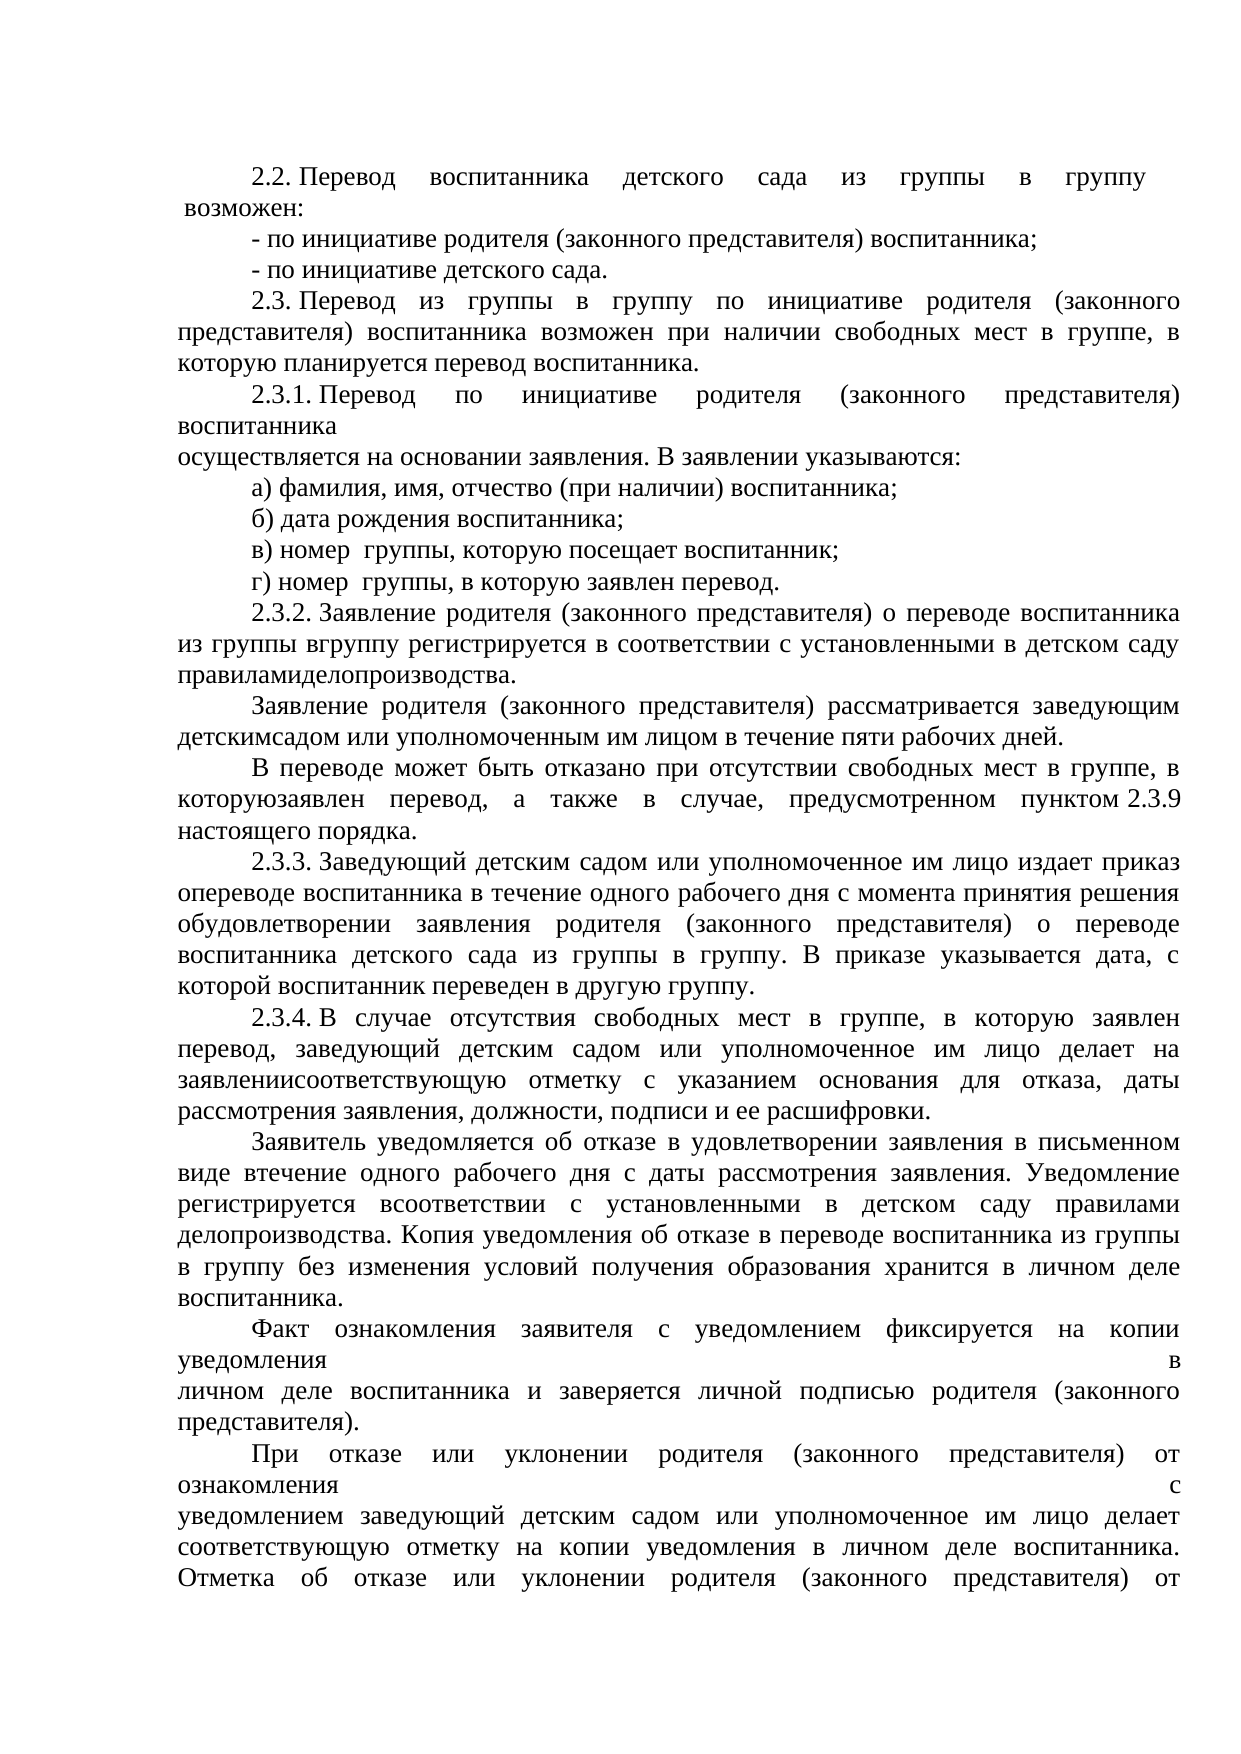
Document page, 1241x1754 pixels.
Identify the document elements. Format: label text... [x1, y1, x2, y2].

text Факт ознакомления заявителя с уведомлением фиксируется на копии уведомления в личном деле воспитанника и заверяется личной подписью родителя (законного представителя). [177, 1312, 1181, 1437]
text 2.2. Перевод воспитанника детского сада из группы в группу возможен: [177, 160, 1181, 222]
text Заявление родителя (законного представителя) рассматривается заведующим детскимсадом или уполномоченным им лицом в течение пяти рабочих дней. [177, 689, 1181, 751]
text в) номер группы, которую посещает воспитанник; [177, 533, 1181, 564]
text а) фамилия, имя, отчество (при наличии) воспитанника; [177, 471, 1181, 502]
text 2.3.1. Перевод по инициативе родителя (законного представителя) воспитанника осуществляется на основании заявления. В заявлении указываются: [177, 378, 1181, 471]
text 2.3.2. Заявление родителя (законного представителя) о переводе воспитанника из группы вгруппу регистрируется в соответствии с установленными в детском саду правиламиделопроизводства. [177, 596, 1181, 689]
text г) номер группы, в которую заявлен перевод. [177, 564, 1181, 596]
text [177, 1437, 1181, 1592]
text 2.3. Перевод из группы в группу по инициативе родителя (законного представителя) воспитанника возможен при наличии свободных мест в группе, в которую планируется перевод воспитанника. [177, 284, 1181, 378]
text - по инициативе детского сада. [177, 253, 1162, 284]
text б) дата рождения воспитанника; [177, 502, 1181, 533]
text Заявитель уведомляется об отказе в удовлетворении заявления в письменном виде втечение одного рабочего дня с даты рассмотрения заявления. Уведомление регистрируется всоответствии с установленными в детском саду правилами делопроизводства. Копия уведомления об отказе в переводе воспитанника из группы в группу без изменения условий получения образования хранится в личном деле воспитанника. [177, 1125, 1181, 1312]
text - по инициативе родителя (законного представителя) воспитанника; [177, 222, 1162, 253]
text 2.3.3. Заведующий детским садом или уполномоченное им лицо издает приказ опереводе воспитанника в течение одного рабочего дня с момента принятия решения обудовлетворении заявления родителя (законного представителя) о переводе воспитанника детского сада из группы в группу. В приказе указывается дата, с которой воспитанник переведен в другую группу. [177, 845, 1181, 1001]
text В переводе может быть отказано при отсутствии свободных мест в группе, в которуюзаявлен перевод, а также в случае, предусмотренном пунктом 2.3.9 настоящего порядка. [177, 751, 1181, 845]
text 2.3.4. В случае отсутствия свободных мест в группе, в которую заявлен перевод, заведующий детским садом или уполномоченное им лицо делает на заявлениисоответствующую отметку с указанием основания для отказа, даты рассмотрения заявления, должности, подписи и ее расшифровки. [177, 1001, 1181, 1125]
